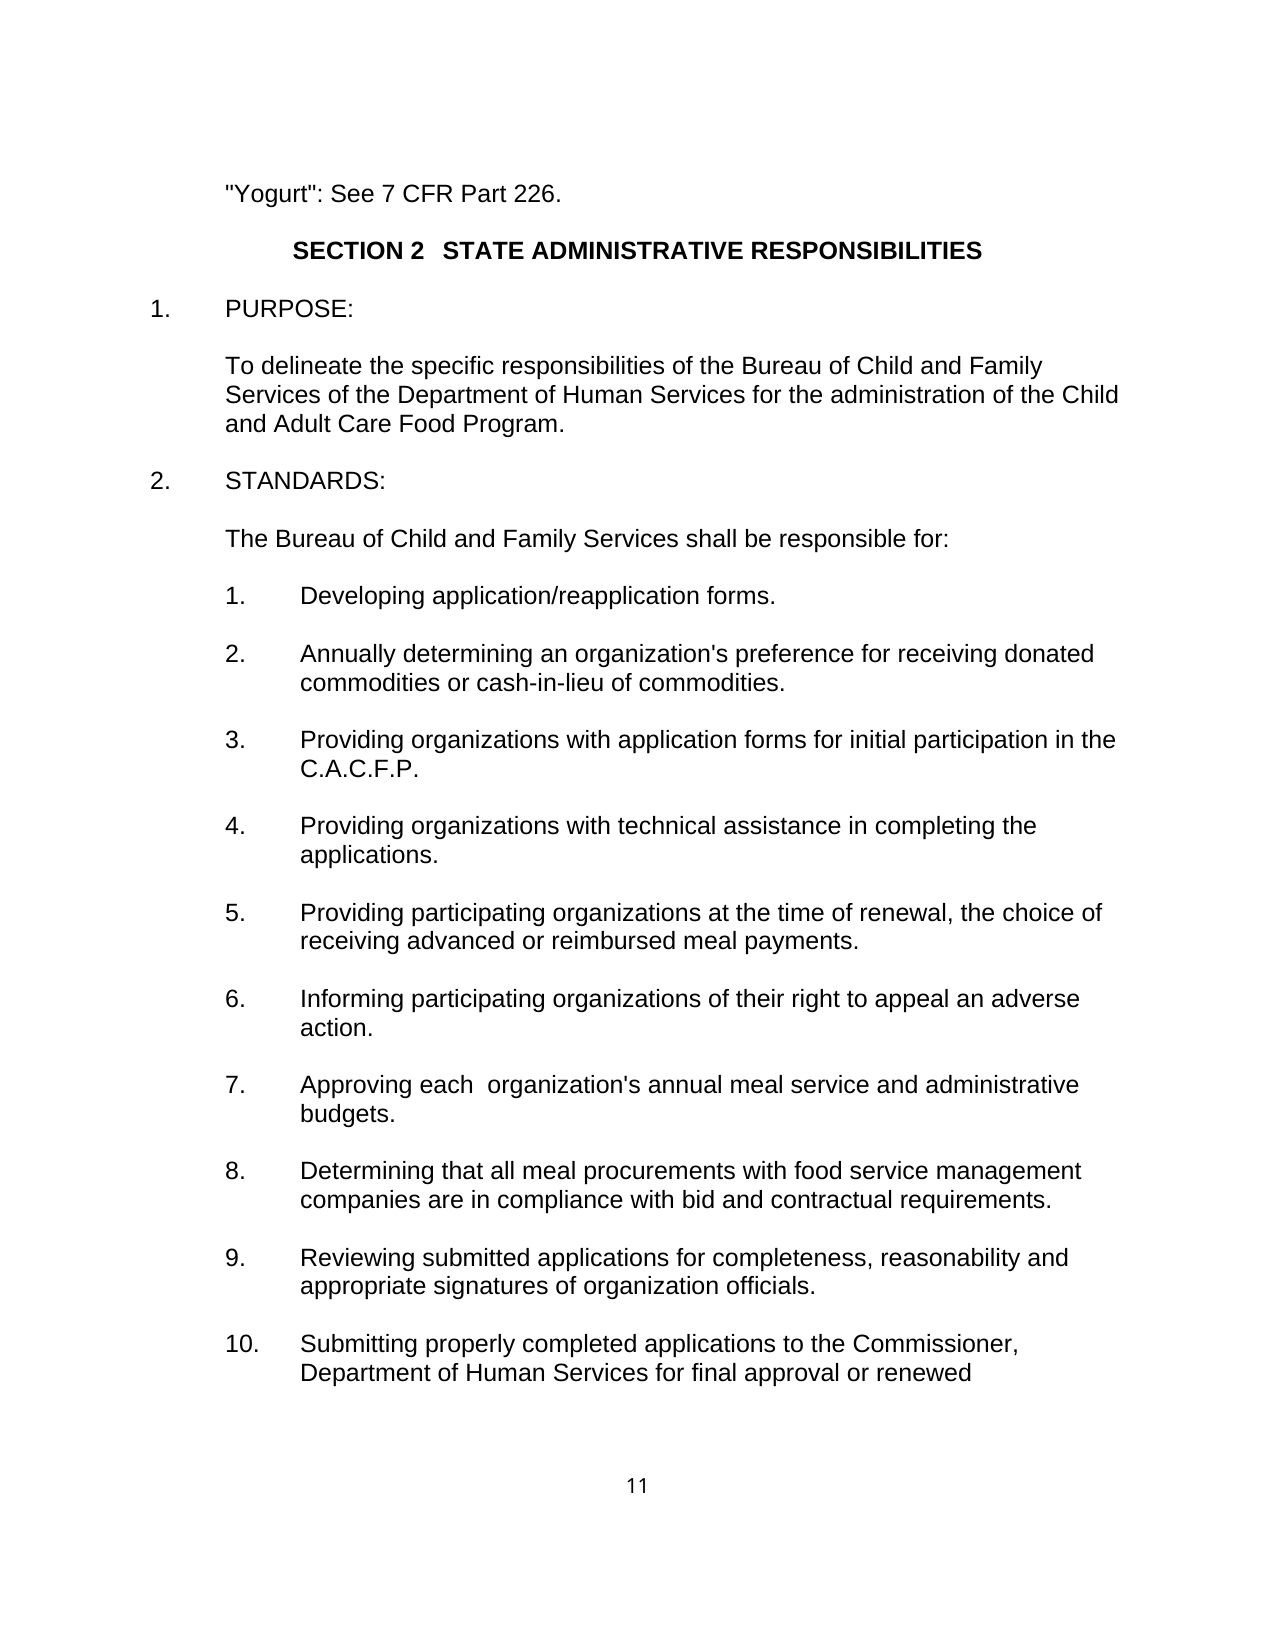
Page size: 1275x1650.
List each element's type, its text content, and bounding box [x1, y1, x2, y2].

text "Yogurt": See 7 CFR Part 226. [150, 179, 1125, 207]
text 3. Providing organizations with application forms for initial participation in the C.A.C.F.P. [225, 725, 1125, 782]
text 5. Providing participating organizations at the time of renewal, the choice of receiving advanced or reimbursed meal payments. [225, 897, 1125, 955]
text 4. Providing organizations with technical assistance in completing the applications. [225, 811, 1125, 869]
text To delineate the specific responsibilities of the Bureau of Child and Family Services of the Department of Human Services for the administration of the Child and Adult Care Food Program. [150, 351, 1125, 437]
text 1. Developing application/reapplication forms. [225, 581, 1125, 610]
text The Bureau of Child and Family Services shall be responsible for: [225, 524, 1125, 552]
text SECTION 2 STATE ADMINISTRATIVE RESPONSIBILITIES [150, 236, 1125, 265]
text 10. Submitting properly completed applications to the Commissioner, Department of Human Services for final approval or renewed [225, 1329, 1125, 1386]
text 2. Annually determining an organization's preference for receiving donated commodities or cash-in-lieu of commodities. [225, 639, 1125, 696]
text 8. Determining that all meal procurements with food service management companies are in compliance with bid and contractual requirements. [225, 1156, 1125, 1214]
text 9. Reviewing submitted applications for completeness, reasonability and appropriate signatures of organization officials. [225, 1242, 1125, 1300]
text 7. Approving each organization's annual meal service and administrative budgets. [225, 1070, 1125, 1127]
text 6. Informing participating organizations of their right to appeal an adverse action. [225, 984, 1125, 1041]
text 1. PURPOSE: [150, 294, 1125, 322]
text 2. STANDARDS: [150, 466, 1125, 495]
